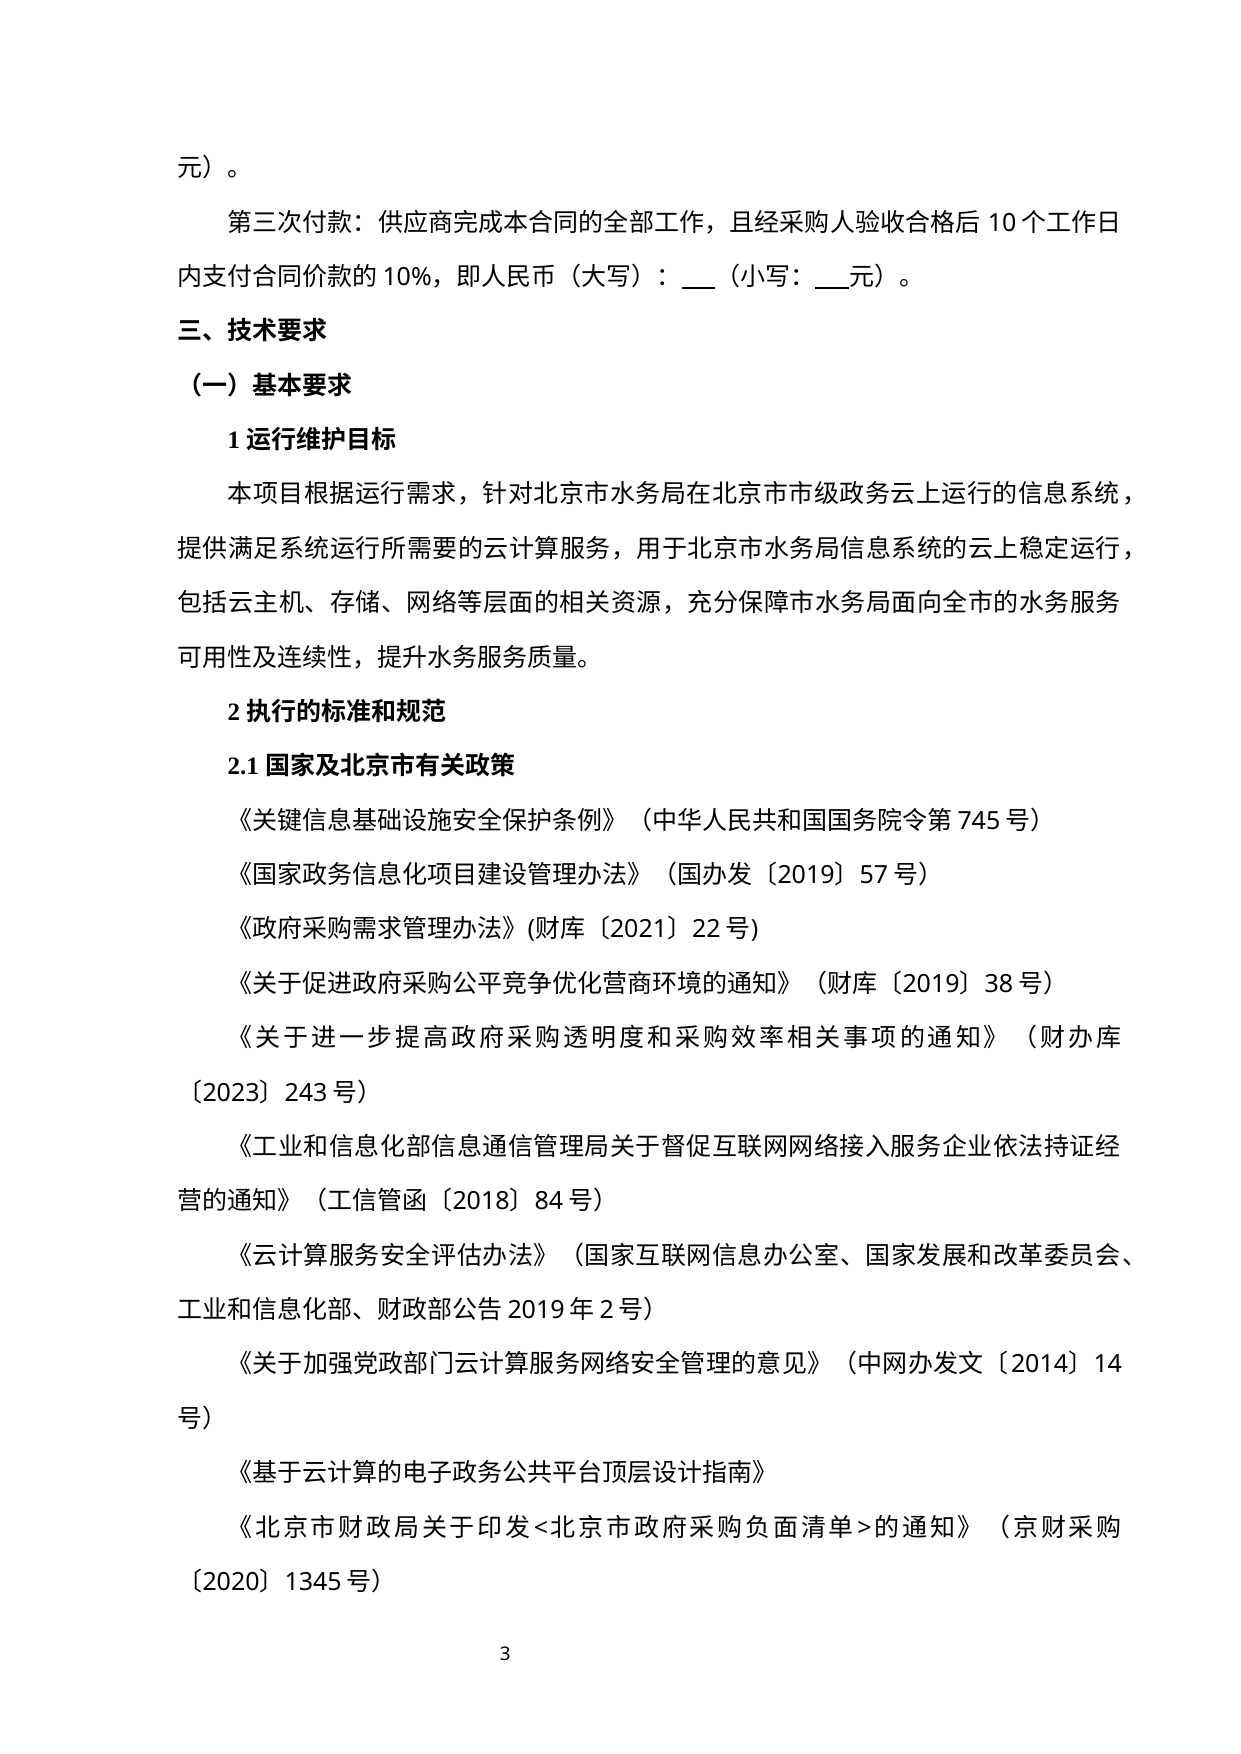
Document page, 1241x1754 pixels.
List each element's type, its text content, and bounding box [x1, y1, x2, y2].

text 第三次付款：供应商完成本合同的全部工作，且经采购人验收合格后10个工作日内支付合同价款的10%，即人民币（大写）： （小写： 元）。 [177, 202, 1122, 293]
text 《关键信息基础设施安全保护条例》（中华人民共和国国务院令第745号） [177, 800, 1122, 836]
text 《关于加强党政部门云计算服务网络安全管理的意见》（中网办发文〔2014〕14号） [177, 1344, 1122, 1434]
text 《关于进一步提高政府采购透明度和采购效率相关事项的通知》（财办库〔2023〕243号） [177, 1018, 1122, 1108]
list 三、技术要求 [177, 311, 1122, 347]
text 《国家政务信息化项目建设管理办法》（国办发〔2019〕57号） [177, 854, 1122, 891]
text 《关于促进政府采购公平竞争优化营商环境的通知》（财库〔2019〕38号） [177, 963, 1122, 999]
text 1 运行维护目标 [177, 419, 1122, 456]
text 本项目根据运行需求，针对北京市水务局在北京市市级政务云上运行的信息系统，提供满足系统运行所需要的云计算服务，用于北京市水务局信息系统的云上稳定运行，包括云主机、存储、网络等层面的相关资源，充分保障市水务局面向全市的水务服务可用性及连续性，提升水务服务质量。 [177, 474, 1122, 673]
text 《工业和信息化部信息通信管理局关于督促互联网网络接入服务企业依法持证经营的通知》（工信管函〔2018〕84号） [177, 1126, 1122, 1217]
text 2 执行的标准和规范 [177, 691, 1122, 728]
text 《政府采购需求管理办法》(财库〔2021〕22号) [177, 909, 1122, 945]
text 《基于云计算的电子政务公共平台顶层设计指南》 [177, 1453, 1122, 1489]
text 2.1 国家及北京市有关政策 [177, 746, 1122, 782]
text 《北京市财政局关于印发<北京市政府采购负面清单>的通知》（京财采购〔2020〕1345号） [177, 1507, 1122, 1598]
text 《云计算服务安全评估办法》（国家互联网信息办公室、国家发展和改革委员会、工业和信息化部、财政部公告2019年2号） [177, 1235, 1122, 1326]
text （一）基本要求 [177, 365, 1122, 401]
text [177, 148, 1122, 184]
